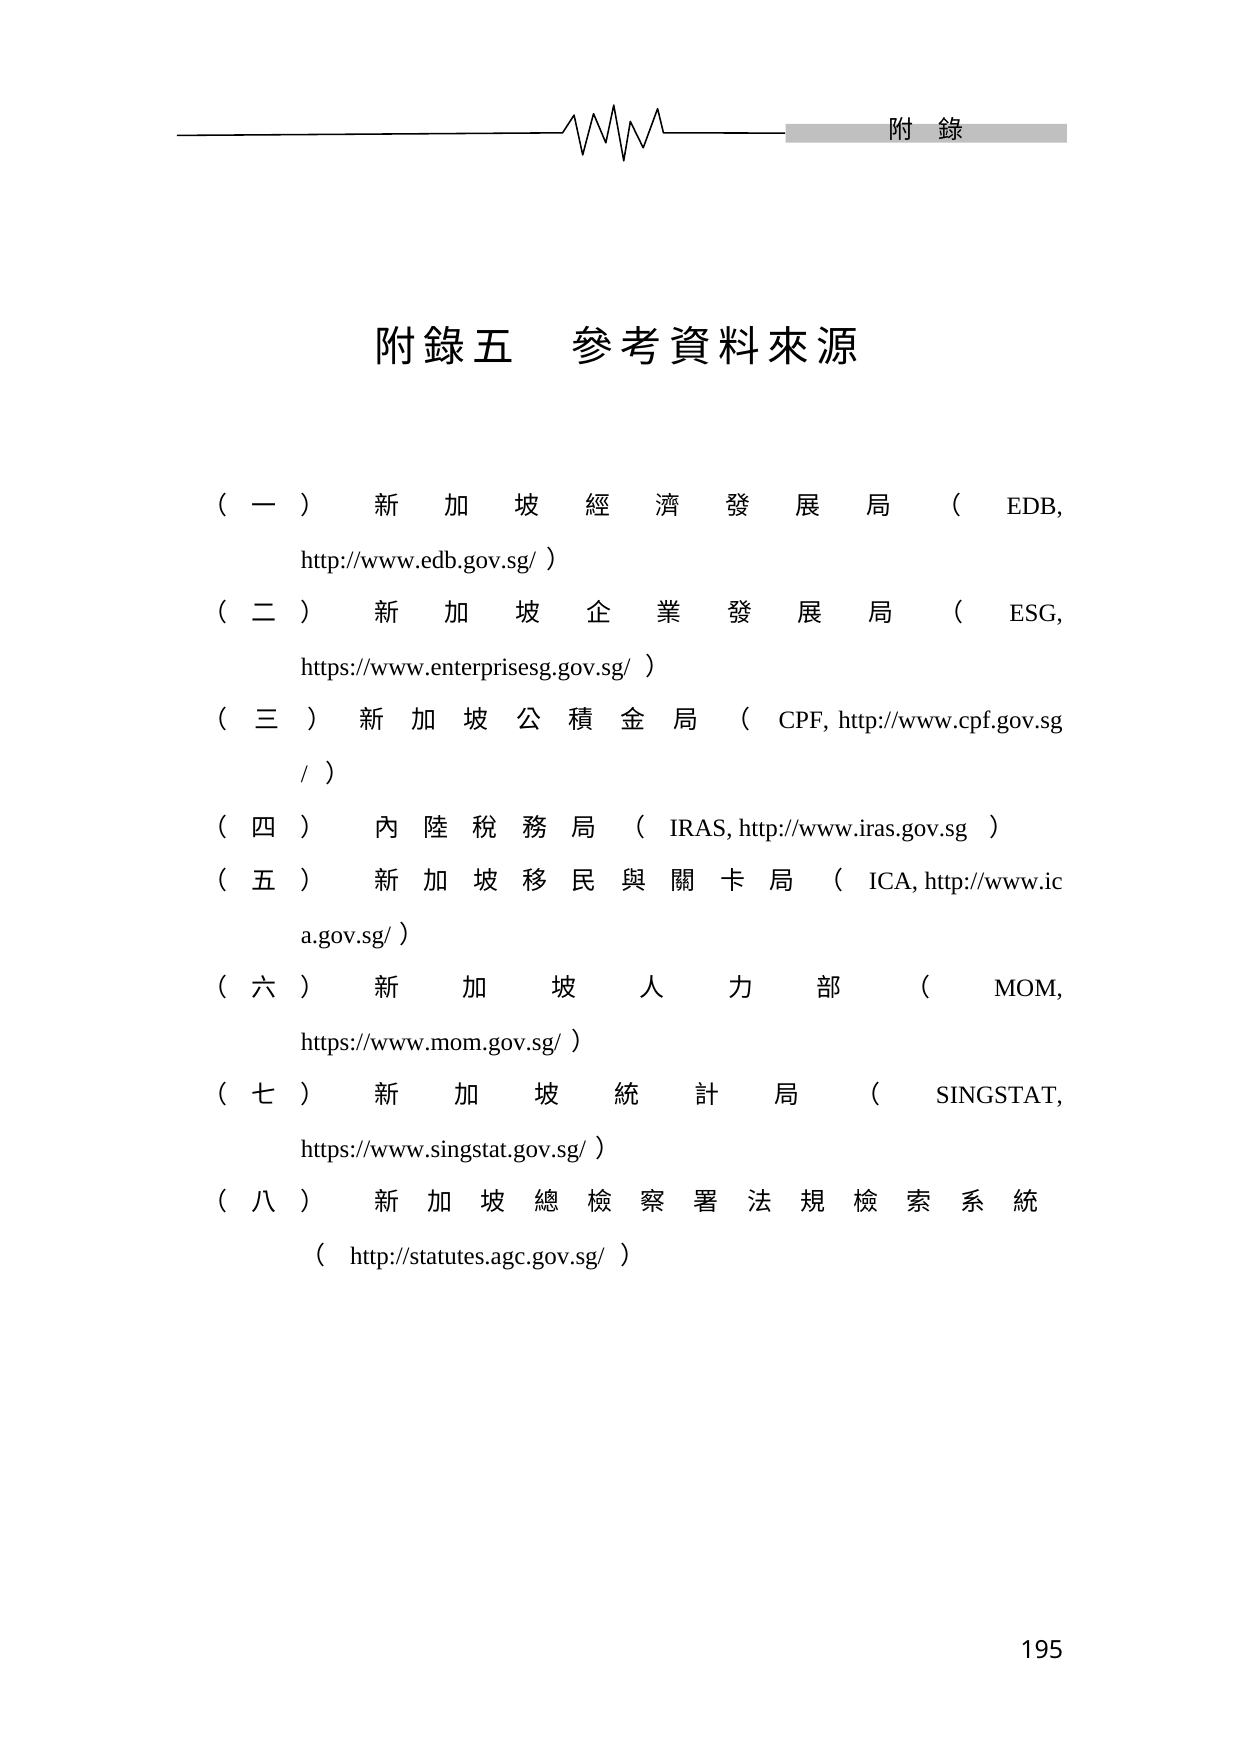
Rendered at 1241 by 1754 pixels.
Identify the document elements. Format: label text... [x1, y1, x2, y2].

text （三）新加坡公積金局（CPF, http://www.cpf.gov.sg/） [202, 691, 1063, 798]
text （六） 新加坡人力部（MOM, https://www.mom.gov.sg/） [202, 959, 1063, 1066]
text （八） 新加坡總檢察署法規檢索系統（http://statutes.agc.gov.sg/） [202, 1173, 1063, 1280]
text （二） 新加坡企業發展局（ESG, https://www.enterprisesg.gov.sg/） [202, 584, 1063, 691]
text （五） 新加坡移民與關卡局（ICA, http://www.ica.gov.sg/） [202, 852, 1063, 959]
text （四） 內陸稅務局（IRAS, http://www.iras.gov.sg） [202, 798, 1063, 852]
text （七） 新加坡統計局（SINGSTAT, https://www.singstat.gov.sg/） [202, 1066, 1063, 1173]
text 附錄五 參考資料來源 [178, 290, 1063, 397]
text （一） 新加坡經濟發展局（EDB, http://www.edb.gov.sg/） [202, 477, 1063, 584]
